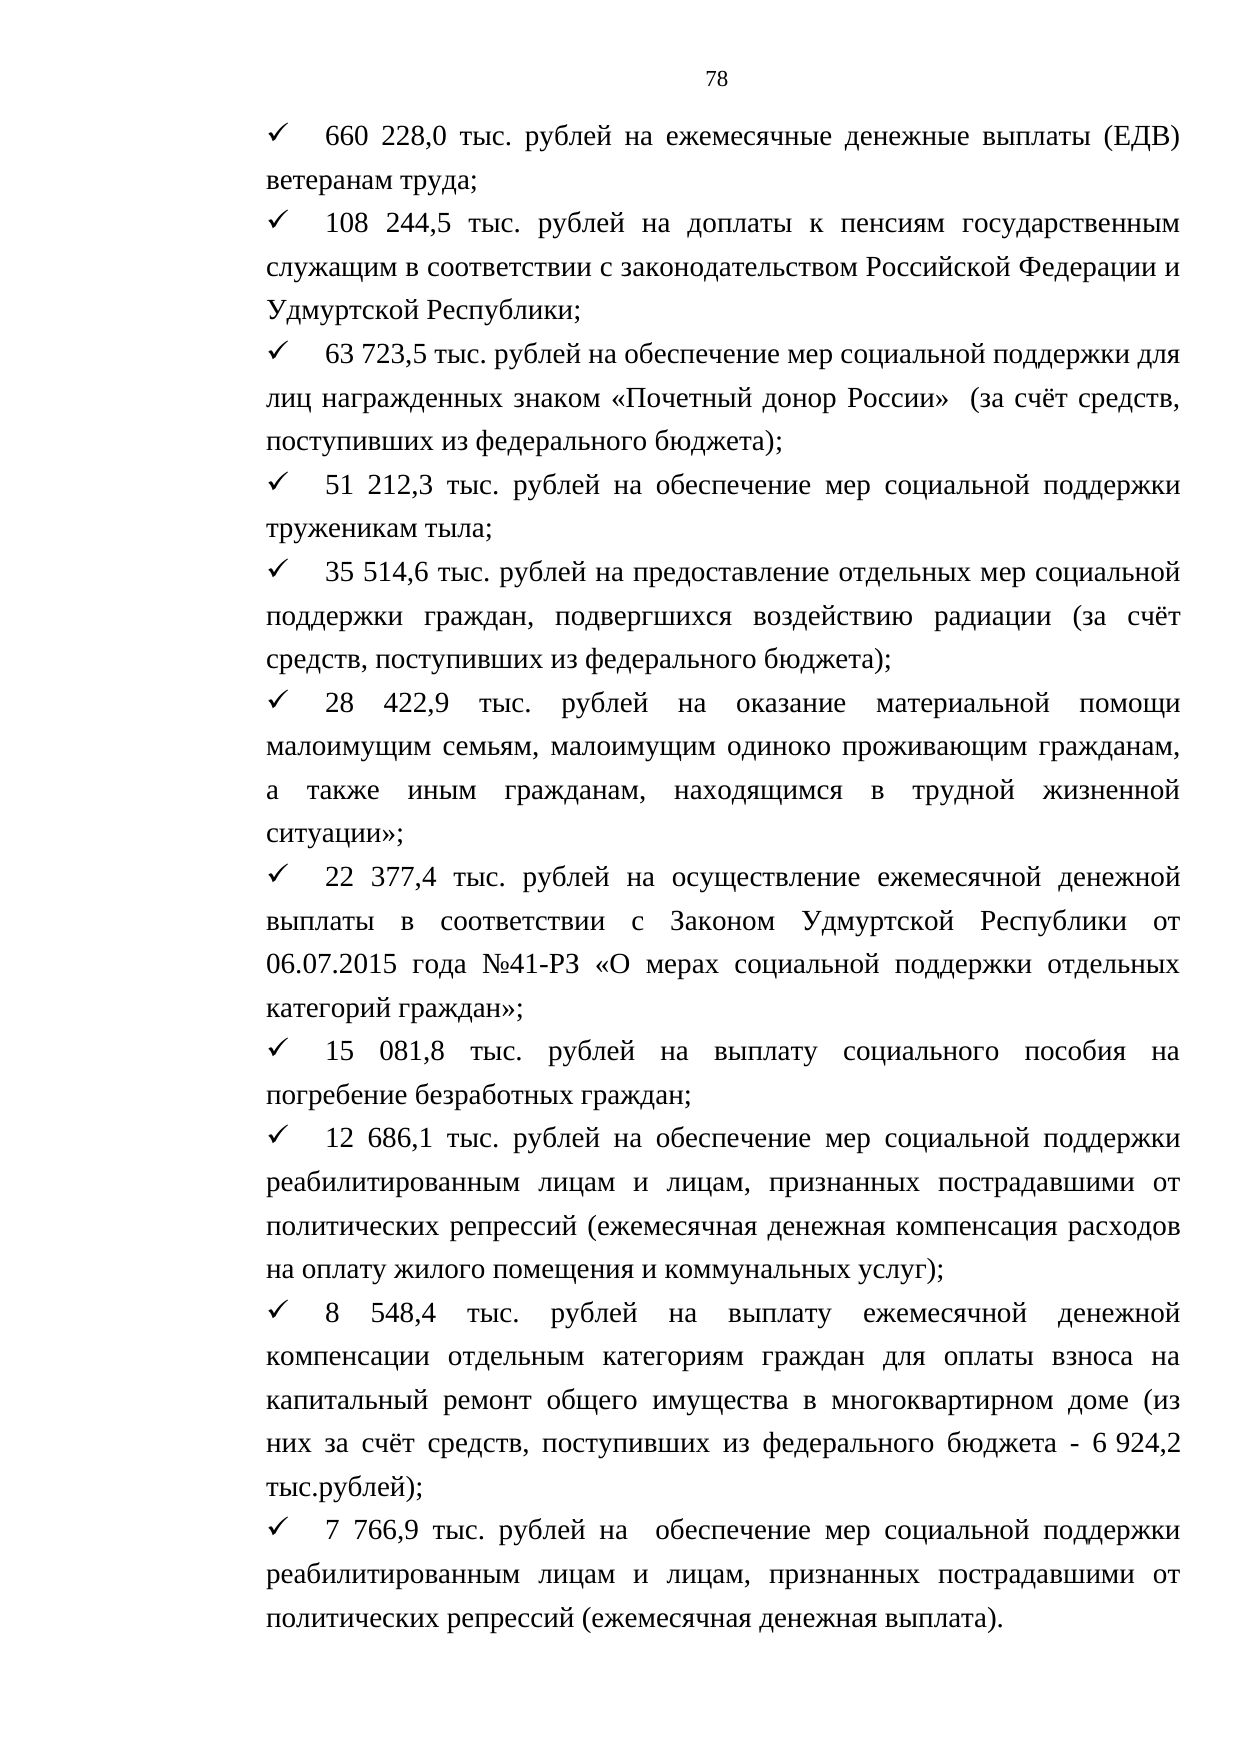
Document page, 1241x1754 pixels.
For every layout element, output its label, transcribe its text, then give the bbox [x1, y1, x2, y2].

list 28 422,9 тыс. рублей на оказание материальной помощи малоимущим семьям, малоимущим одиноко проживающим гражданам, а также иным гражданам, находящимся в трудной жизненной ситуации»; [266, 685, 1181, 849]
list 51 212,3 тыс. рублей на обеспечение мер социальной поддержки труженикам тыла; [266, 467, 1181, 544]
list 108 244,5 тыс. рублей на доплаты к пенсиям государственным служащим в соответствии с законодательством Российской Федерации и Удмуртской Республики; [266, 205, 1181, 326]
list 660 228,0 тыс. рублей на ежемесячные денежные выплаты (ЕДВ) ветеранам труда; [266, 118, 1181, 195]
list 35 514,6 тыс. рублей на предоставление отдельных мер социальной поддержки граждан, подвергшихся воздействию радиации (за счёт средств, поступивших из федерального бюджета); [266, 554, 1181, 675]
list 15 081,8 тыс. рублей на выплату социального пособия на погребение безработных граждан; [266, 1033, 1181, 1110]
list 12 686,1 тыс. рублей на обеспечение мер социальной поддержки реабилитированным лицам и лицам, признанных пострадавшими от политических репрессий (ежемесячная денежная компенсация расходов на оплату жилого помещения и коммунальных услуг); [266, 1120, 1181, 1285]
list 7 766,9 тыс. рублей на обеспечение мер социальной поддержки реабилитированным лицам и лицам, признанных пострадавшими от политических репрессий (ежемесячная денежная выплата). [266, 1512, 1181, 1633]
list 8 548,4 тыс. рублей на выплату ежемесячной денежной компенсации отдельным категориям граждан для оплаты взноса на капитальный ремонт общего имущества в многоквартирном доме (из них за счёт средств, поступивших из федерального бюджета - 6 924,2 тыс.рублей); [266, 1295, 1181, 1502]
list 22 377,4 тыс. рублей на осуществление ежемесячной денежной выплаты в соответствии с Законом Удмуртской Республики от 06.07.2015 года №41-РЗ «О мерах социальной поддержки отдельных категорий граждан»; [266, 859, 1181, 1023]
list 63 723,5 тыс. рублей на обеспечение мер социальной поддержки для лиц награжденных знаком «Почетный донор России» (за счёт средств, поступивших из федерального бюджета); [266, 336, 1181, 457]
